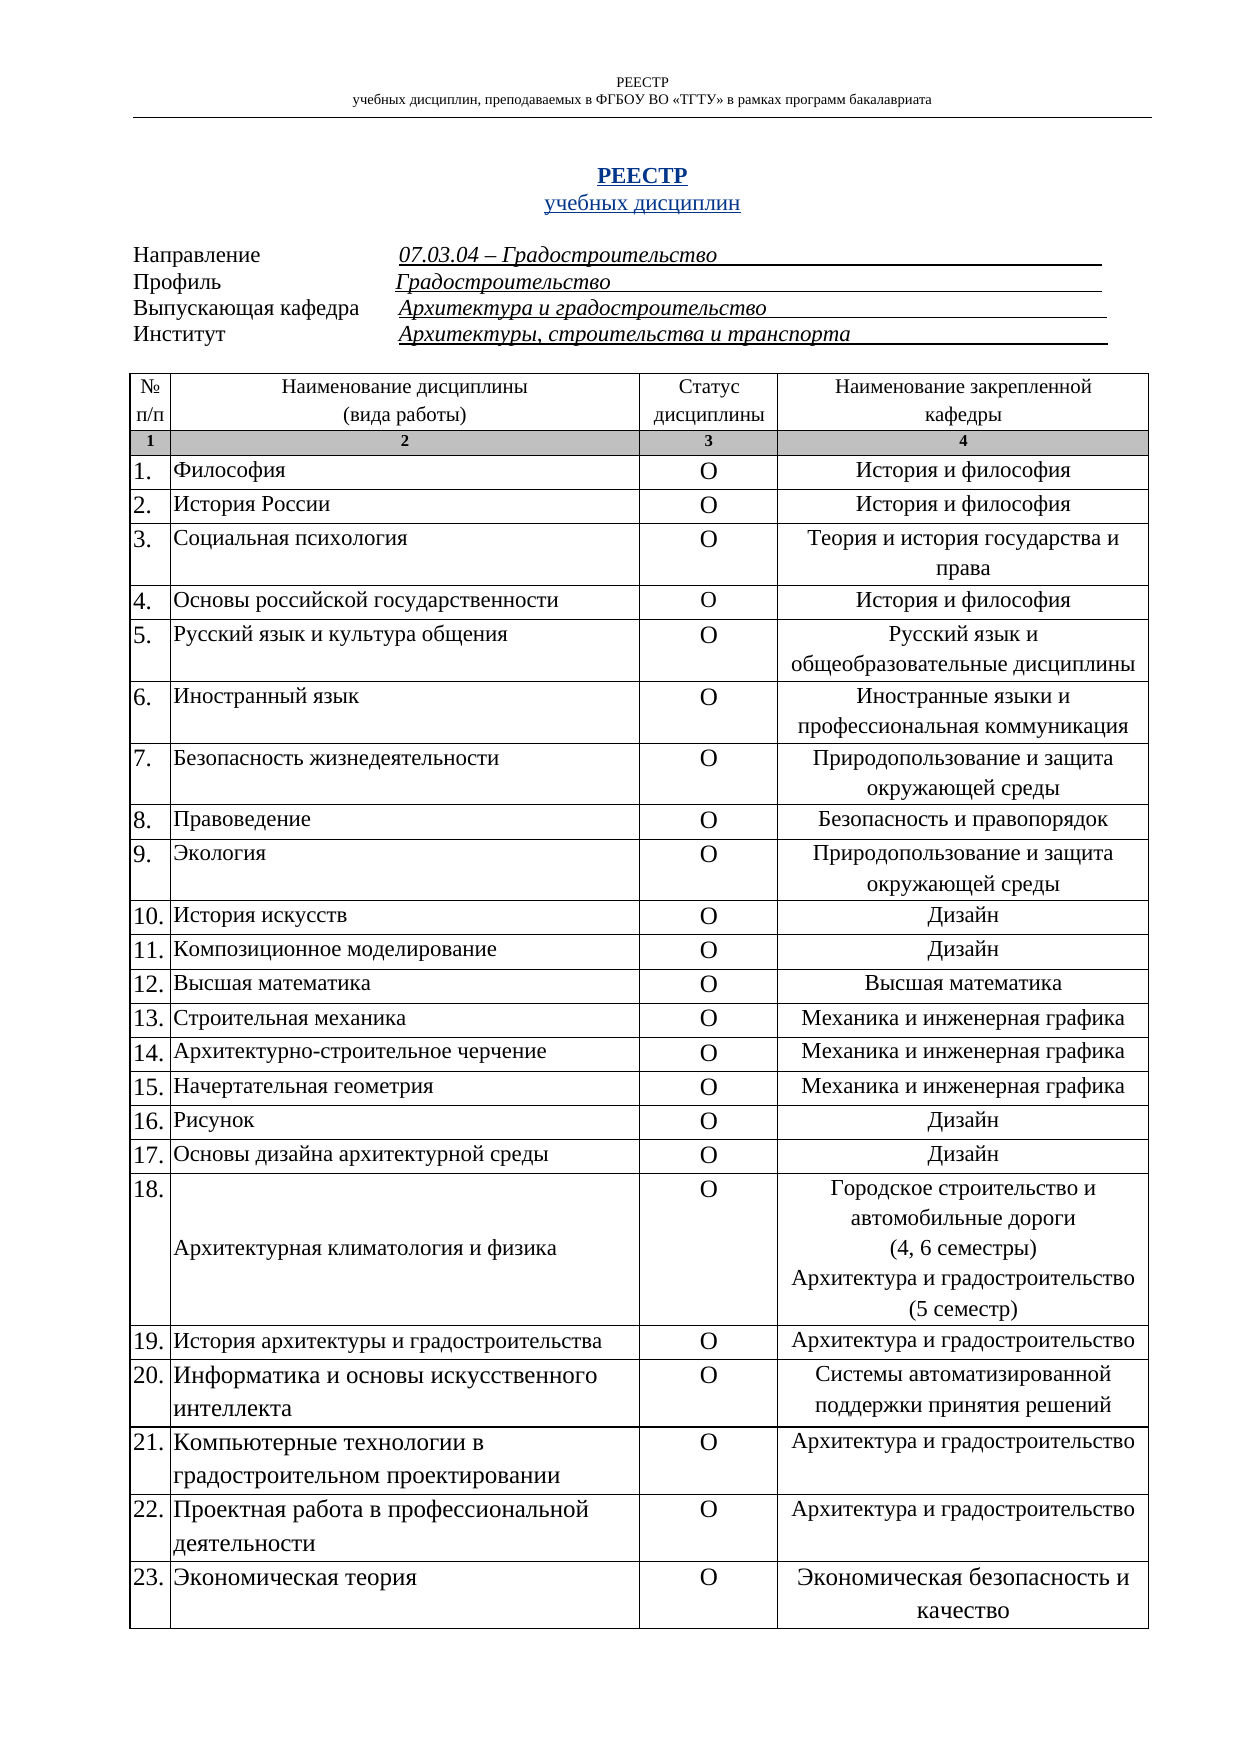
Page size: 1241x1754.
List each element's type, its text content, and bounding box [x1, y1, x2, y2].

table_cell [131, 456, 170, 489]
text Профиль Градостроительство [133, 268, 1152, 294]
table_cell О [640, 1428, 777, 1493]
table_cell О [640, 1004, 777, 1037]
table_cell О [640, 1038, 777, 1071]
table_cell [131, 620, 170, 681]
table_cell О [640, 901, 777, 934]
table_header Наименование дисциплины (вида работы) [171, 374, 639, 430]
table_cell Правоведение [171, 805, 639, 838]
table_cell О [640, 1562, 777, 1628]
table_cell О [640, 620, 777, 681]
text Выпускающая кафедра Архитектура и градостроительство [133, 294, 1152, 321]
table_cell [131, 1360, 170, 1426]
table_cell Основы российской государственности [171, 586, 639, 619]
table_cell История архитектуры и градостроительства [171, 1326, 639, 1359]
table_cell [131, 1140, 170, 1173]
table_cell О [640, 1174, 777, 1325]
table_cell [131, 490, 170, 523]
table_cell История и философия [778, 586, 1148, 619]
table_cell Начертательная геометрия [171, 1072, 639, 1105]
table_cell О [640, 490, 777, 523]
table_cell [131, 744, 170, 804]
table_cell [131, 1495, 170, 1561]
table_cell О [640, 970, 777, 1002]
table_cell Механика и инженерная графика [778, 1072, 1148, 1105]
table_cell 1 [131, 431, 170, 455]
text Институт Архитектуры, строительства и транспорта [133, 321, 1152, 347]
table_cell Дизайн [778, 1140, 1148, 1173]
table_cell [131, 682, 170, 742]
table_cell 4 [778, 431, 1148, 455]
table_cell Композиционное моделирование [171, 935, 639, 968]
table_cell О [640, 586, 777, 619]
table_cell [131, 1428, 170, 1493]
table_cell О [640, 456, 777, 489]
table_cell 3 [640, 431, 777, 455]
table_cell [131, 935, 170, 968]
table_cell Информатика и основы искусственного интеллекта [171, 1360, 639, 1426]
table_cell История и философия [778, 456, 1148, 489]
table_cell Социальная психология [171, 524, 639, 585]
table_cell Русский язык и общеобразовательные дисциплины [778, 620, 1148, 681]
table_cell [131, 840, 170, 900]
table_cell О [640, 682, 777, 742]
table_cell Архитектурная климатология и физика [171, 1174, 639, 1325]
table_cell О [640, 524, 777, 585]
table_cell Проектная работа в профессиональной деятельности [171, 1495, 639, 1561]
table_cell Экология [171, 840, 639, 900]
table_cell О [640, 744, 777, 804]
table_cell О [640, 935, 777, 968]
table_cell О [640, 1072, 777, 1105]
table_cell [131, 1038, 170, 1071]
table_cell [131, 586, 170, 619]
table_cell О [640, 805, 777, 838]
table_cell Высшая математика [778, 970, 1148, 1002]
table_cell О [640, 1106, 777, 1139]
table_cell Компьютерные технологии в градостроительном проектировании [171, 1428, 639, 1493]
table_cell Архитектура и градостроительство [778, 1495, 1148, 1561]
table_cell Основы дизайна архитектурной среды [171, 1140, 639, 1173]
table_cell О [640, 1360, 777, 1426]
table_cell Природопользование и защита окружающей среды [778, 840, 1148, 900]
table_cell Экономическая теория [171, 1562, 639, 1628]
table_cell [131, 1174, 170, 1325]
text Направление 07.03.04 – Градостроительство [133, 241, 1152, 268]
table_cell Механика и инженерная графика [778, 1004, 1148, 1037]
table_cell Строительная механика [171, 1004, 639, 1037]
table_cell Безопасность и правопорядок [778, 805, 1148, 838]
table_cell [131, 524, 170, 585]
table_cell О [640, 840, 777, 900]
table_cell Механика и инженерная графика [778, 1038, 1148, 1071]
table_cell Рисунок [171, 1106, 639, 1139]
table_cell Архитектура и градостроительство [778, 1326, 1148, 1359]
table_cell Экономическая безопасность и качество [778, 1562, 1148, 1628]
table_cell [131, 1326, 170, 1359]
table_cell [131, 1562, 170, 1628]
table_cell Архитектурно-строительное черчение [171, 1038, 639, 1071]
table_cell [131, 1106, 170, 1139]
table_header Наименование закрепленной кафедры [778, 374, 1148, 430]
table_cell Безопасность жизнедеятельности [171, 744, 639, 804]
table_cell [131, 1072, 170, 1105]
table_header № п/п [131, 374, 170, 430]
table_cell Архитектура и градостроительство [778, 1428, 1148, 1493]
text РЕЕСТР [133, 162, 1152, 189]
table_cell Высшая математика [171, 970, 639, 1002]
table_cell Природопользование и защита окружающей среды [778, 744, 1148, 804]
table_cell О [640, 1326, 777, 1359]
table_cell Городское строительство и автомобильные дороги (4, 6 семестры) Архитектура и градостроительство (5 семестр) [778, 1174, 1148, 1325]
table_cell [131, 901, 170, 934]
text учебных дисциплин [133, 189, 1152, 215]
table_cell Теория и история государства и права [778, 524, 1148, 585]
table_cell О [640, 1495, 777, 1561]
table_cell [131, 970, 170, 1002]
table_cell История России [171, 490, 639, 523]
table_header Статус дисциплины [640, 374, 777, 430]
table_cell [131, 805, 170, 838]
table_cell Дизайн [778, 901, 1148, 934]
table_cell 2 [171, 431, 639, 455]
table_cell О [640, 1140, 777, 1173]
table_cell История и философия [778, 490, 1148, 523]
table_cell [131, 1004, 170, 1037]
table_cell Дизайн [778, 935, 1148, 968]
table_cell Иностранные языки и профессиональная коммуникация [778, 682, 1148, 742]
table_cell История искусств [171, 901, 639, 934]
table_cell Дизайн [778, 1106, 1148, 1139]
table_cell Русский язык и культура общения [171, 620, 639, 681]
table_cell Системы автоматизированной поддержки принятия решений [778, 1360, 1148, 1426]
table_cell Философия [171, 456, 639, 489]
table_cell Иностранный язык [171, 682, 639, 742]
